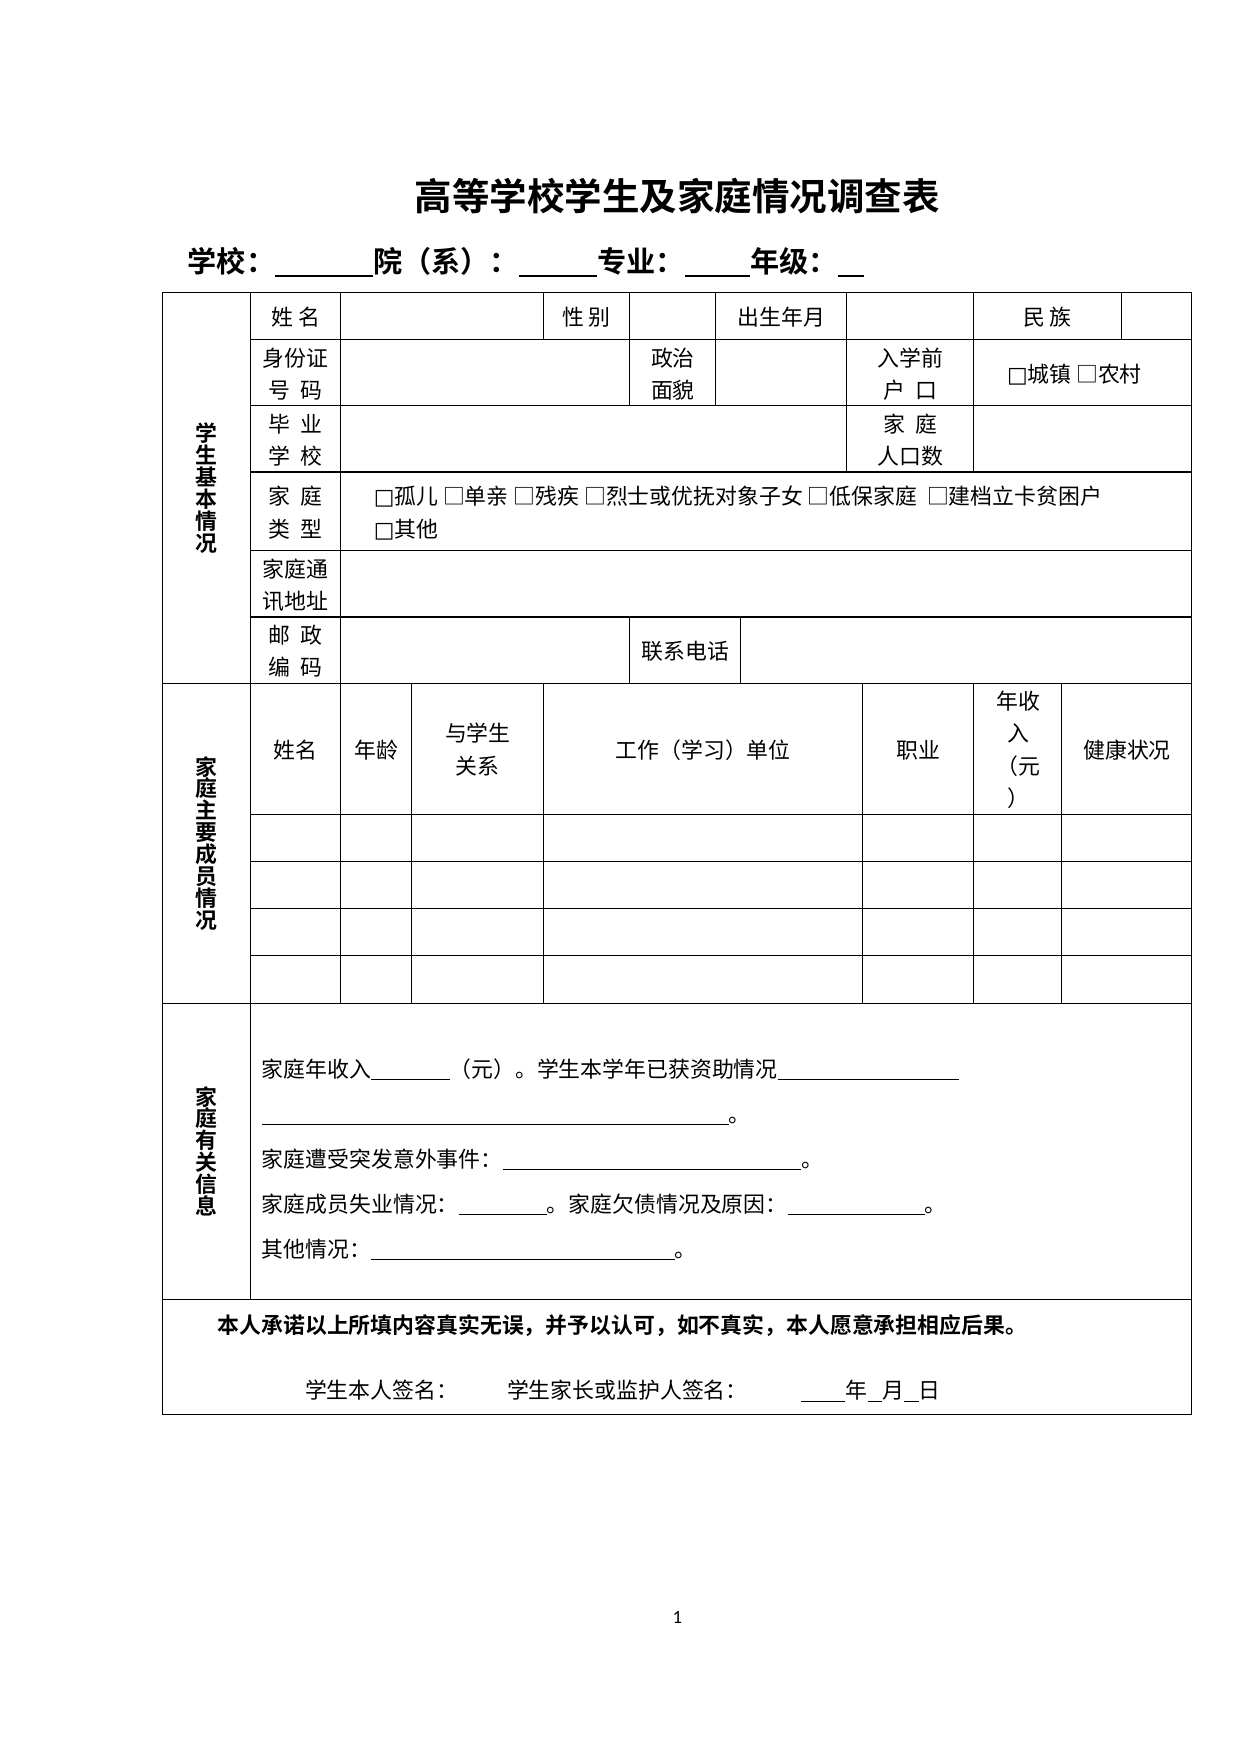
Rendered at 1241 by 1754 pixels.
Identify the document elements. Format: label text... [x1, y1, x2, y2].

table_cell [251, 815, 340, 861]
table_cell 家庭年收入 （元）。学生本学年已获资助情况 。 家庭遭受突发意外事件： 。 家庭成员失业情况： 。家庭欠债情况及原因： 。 其他情况： 。 [251, 1004, 1191, 1298]
table_cell [863, 862, 973, 908]
table_cell 健康状况 [1062, 684, 1191, 813]
table_cell [341, 551, 1191, 616]
table_header 性 别 [544, 293, 629, 339]
table_cell 联系电话 [630, 618, 740, 682]
table_cell 家庭有关信息 [163, 1004, 250, 1298]
table_header [630, 293, 715, 339]
table_cell [1062, 956, 1191, 1003]
table_cell [974, 909, 1061, 955]
table_header 民 族 [974, 293, 1121, 339]
table_header 学生基本情况 [163, 293, 250, 682]
table_header [341, 293, 543, 339]
table_cell 年龄 [341, 684, 411, 813]
table_cell [341, 909, 411, 955]
text 学校： 院（系）： 专业： 年级： [187, 227, 1167, 292]
table_header 出生年月 [716, 293, 846, 339]
table_cell 政治面貌 [630, 340, 715, 405]
table_cell [544, 862, 862, 908]
table_cell 职业 [863, 684, 973, 813]
table_cell [341, 618, 629, 682]
table_cell □孤儿 □单亲 □残疾 □烈士或优抚对象子女 □低保家庭 □建档立卡贫困户 □其他 [341, 473, 1191, 550]
table_cell [544, 909, 862, 955]
table_cell [341, 815, 411, 861]
table_cell [341, 340, 629, 405]
table_cell [412, 862, 543, 908]
table_cell □城镇 □农村 [974, 340, 1191, 405]
table_cell [741, 618, 1191, 682]
table_cell [544, 956, 862, 1003]
table_cell 家庭主要成员情况 [163, 684, 250, 1003]
table_cell [544, 815, 862, 861]
table_cell [251, 862, 340, 908]
table_cell [1062, 862, 1191, 908]
table_cell [412, 815, 543, 861]
table_cell [412, 909, 543, 955]
table_cell 身份证号 码 [251, 340, 340, 405]
table_cell [341, 406, 846, 471]
text 高等学校学生及家庭情况调查表 [187, 162, 1167, 227]
table_cell 毕 业 学 校 [251, 406, 340, 471]
table_cell [1062, 815, 1191, 861]
table_cell [341, 862, 411, 908]
table_cell 工作（学习）单位 [544, 684, 862, 813]
table_header [847, 293, 973, 339]
table_cell [863, 909, 973, 955]
table_header 姓 名 [251, 293, 340, 339]
table_cell 家 庭 人口数 [847, 406, 973, 471]
table_cell [251, 956, 340, 1003]
table_cell 年收入（元） [974, 684, 1061, 813]
table_cell 与学生 关系 [412, 684, 543, 813]
table_cell [341, 956, 411, 1003]
table_cell [974, 862, 1061, 908]
table_cell 邮 政 编 码 [251, 618, 340, 682]
table_cell [1062, 909, 1191, 955]
table_cell 家 庭 类 型 [251, 473, 340, 550]
table_cell [716, 340, 846, 405]
table_cell 本人承诺以上所填内容真实无误，并予以认可，如不真实，本人愿意承担相应后果。 学生本人签名： 学生家长或监护人签名： 年 月 日 [163, 1300, 1191, 1414]
table_cell 入学前 户 口 [847, 340, 973, 405]
table_cell [974, 815, 1061, 861]
table_header [1122, 293, 1191, 339]
table_cell [412, 956, 543, 1003]
table_cell [863, 815, 973, 861]
table_cell 家庭通讯地址 [251, 551, 340, 616]
table_cell [974, 406, 1191, 471]
table_cell [863, 956, 973, 1003]
table_cell 姓名 [251, 684, 340, 813]
table_cell [251, 909, 340, 955]
table_cell [974, 956, 1061, 1003]
